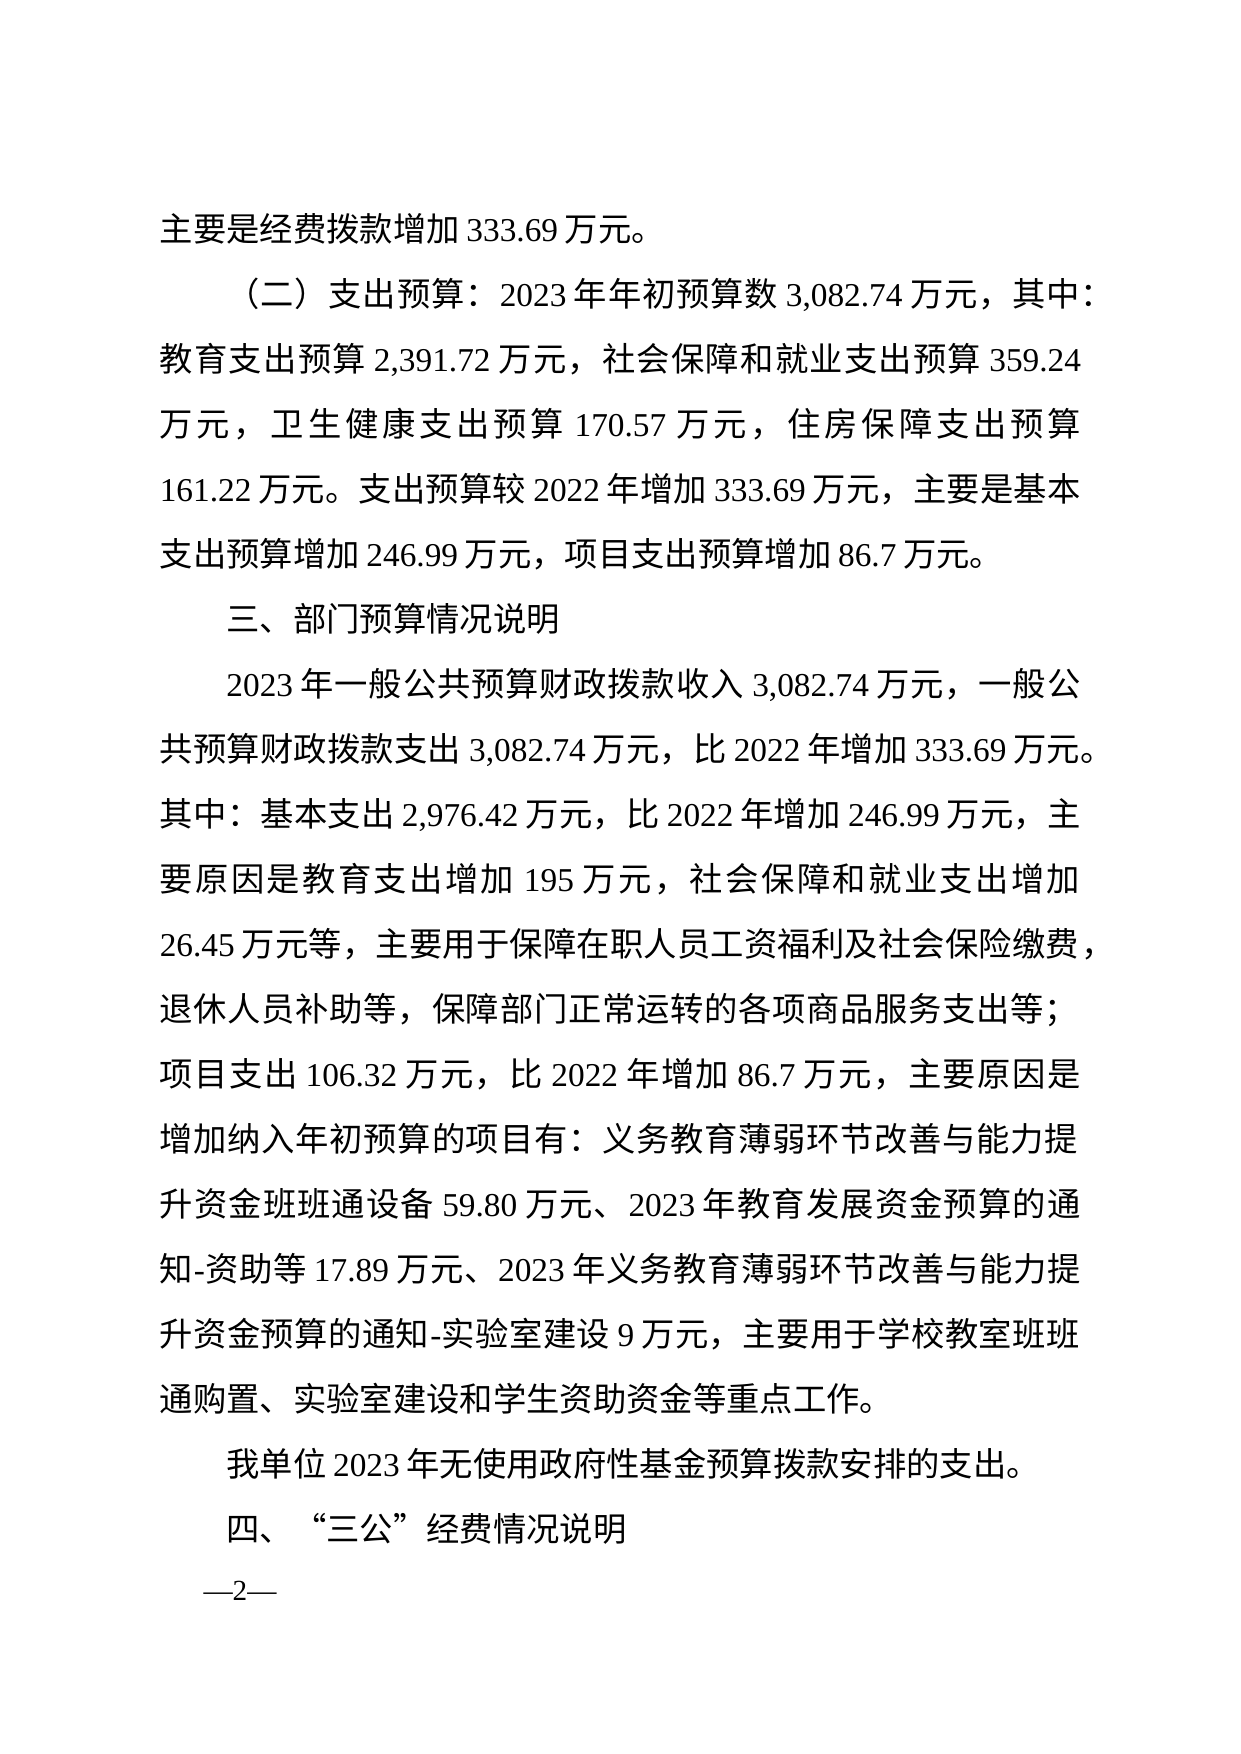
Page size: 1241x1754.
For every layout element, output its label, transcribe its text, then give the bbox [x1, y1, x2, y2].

text （二）支出预算：2023年年初预算数3,082.74万元，其中：教育支出预算2,391.72万元，社会保障和就业支出预算359.24万元，卫生健康支出预算170.57万元，住房保障支出预算161.22万元。支出预算较2022年增加333.69万元，主要是基本支出预算增加246.99万元，项目支出预算增加86.7万元。 [159, 259, 1081, 584]
text 2023年一般公共预算财政拨款收入3,082.74万元，一般公共预算财政拨款支出3,082.74万元，比2022年增加333.69万元。其中：基本支出2,976.42万元，比2022年增加246.99万元，主要原因是教育支出增加195万元，社会保障和就业支出增加26.45万元等，主要用于保障在职人员工资福利及社会保险缴费，退休人员补助等，保障部门正常运转的各项商品服务支出等；项目支出106.32万元，比2022年增加86.7万元，主要原因是增加纳入年初预算的项目有：义务教育薄弱环节改善与能力提升资金班班通设备59.80万元、2023年教育发展资金预算的通知-资助等17.89万元、2023年义务教育薄弱环节改善与能力提升资金预算的通知-实验室建设9万元，主要用于学校教室班班通购置、实验室建设和学生资助资金等重点工作。 [159, 649, 1081, 1429]
text 三、部门预算情况说明 [226, 584, 1081, 649]
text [159, 194, 1081, 259]
text 四、“三公”经费情况说明 [159, 1494, 1081, 1559]
text 我单位2023年无使用政府性基金预算拨款安排的支出。 [159, 1429, 1081, 1494]
